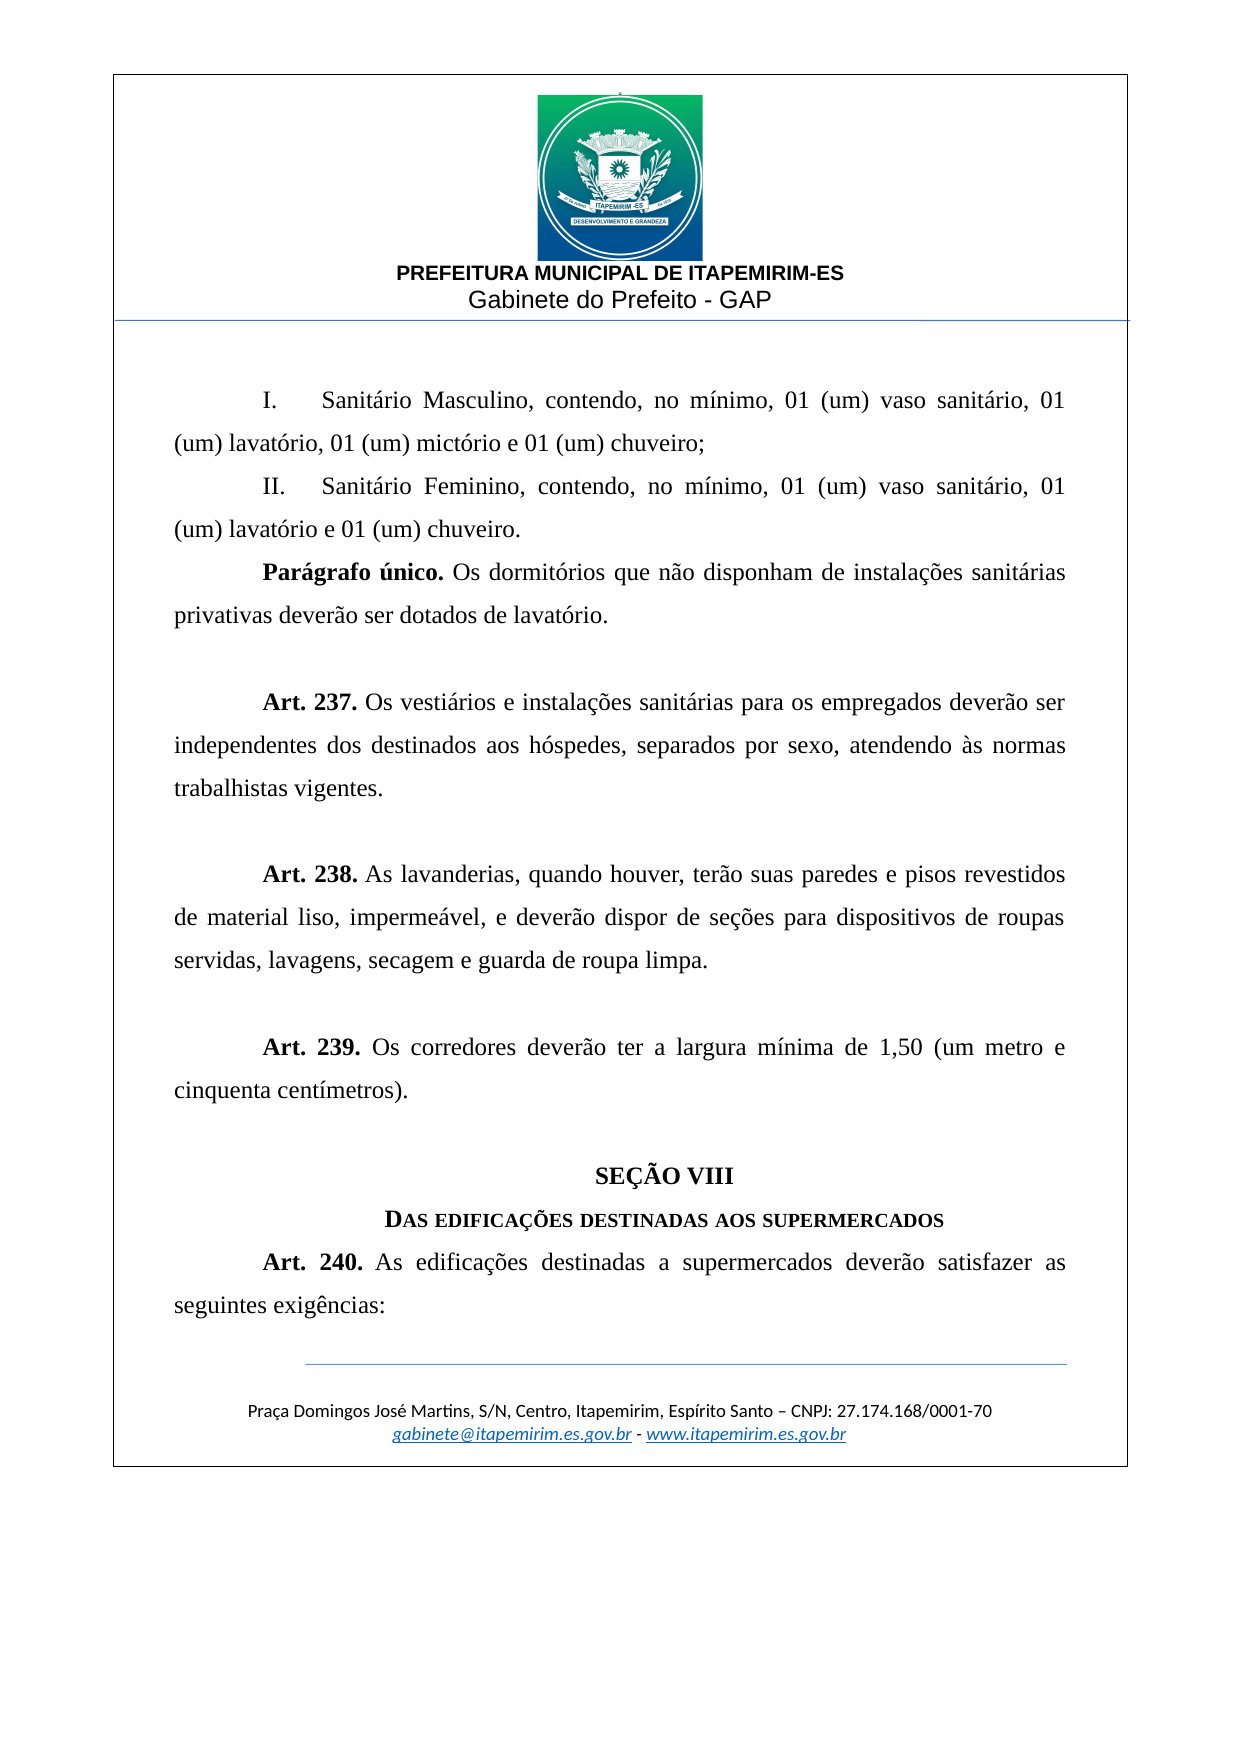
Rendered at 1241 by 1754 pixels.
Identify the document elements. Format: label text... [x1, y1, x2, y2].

list Sanitário Masculino, contendo, no mínimo, 01 (um) vaso sanitário, 01 (um) lavatório, 01 (um) mictório e 01 (um) chuveiro; [174, 385, 1066, 457]
text Art. 239. Os corredores deverão ter a largura mínima de 1,50 (um metro e cinquenta centímetros). [174, 1032, 1066, 1104]
text Das edificações destinadas aos supermercados [174, 1204, 1066, 1233]
text SEÇÃO VIII [174, 1161, 1066, 1190]
text Art. 238. As lavanderias, quando houver, terão suas paredes e pisos revestidos de material liso, impermeável, e deverão dispor de seções para dispositivos de roupas servidas, lavagens, secagem e guarda de roupa limpa. [174, 859, 1066, 974]
list Sanitário Feminino, contendo, no mínimo, 01 (um) vaso sanitário, 01 (um) lavatório e 01 (um) chuveiro. [174, 471, 1066, 543]
text Art. 240. As edificações destinadas a supermercados deverão satisfazer as seguintes exigências: [174, 1247, 1066, 1319]
picture [537, 216, 703, 261]
text Art. 237. Os vestiários e instalações sanitárias para os empregados deverão ser independentes dos destinados aos hóspedes, separados por sexo, atendendo às normas trabalhistas vigentes. [174, 687, 1066, 802]
picture [537, 92, 703, 212]
text Parágrafo único. Os dormitórios que não disponham de instalações sanitárias privativas deverão ser dotados de lavatório. [174, 557, 1066, 629]
